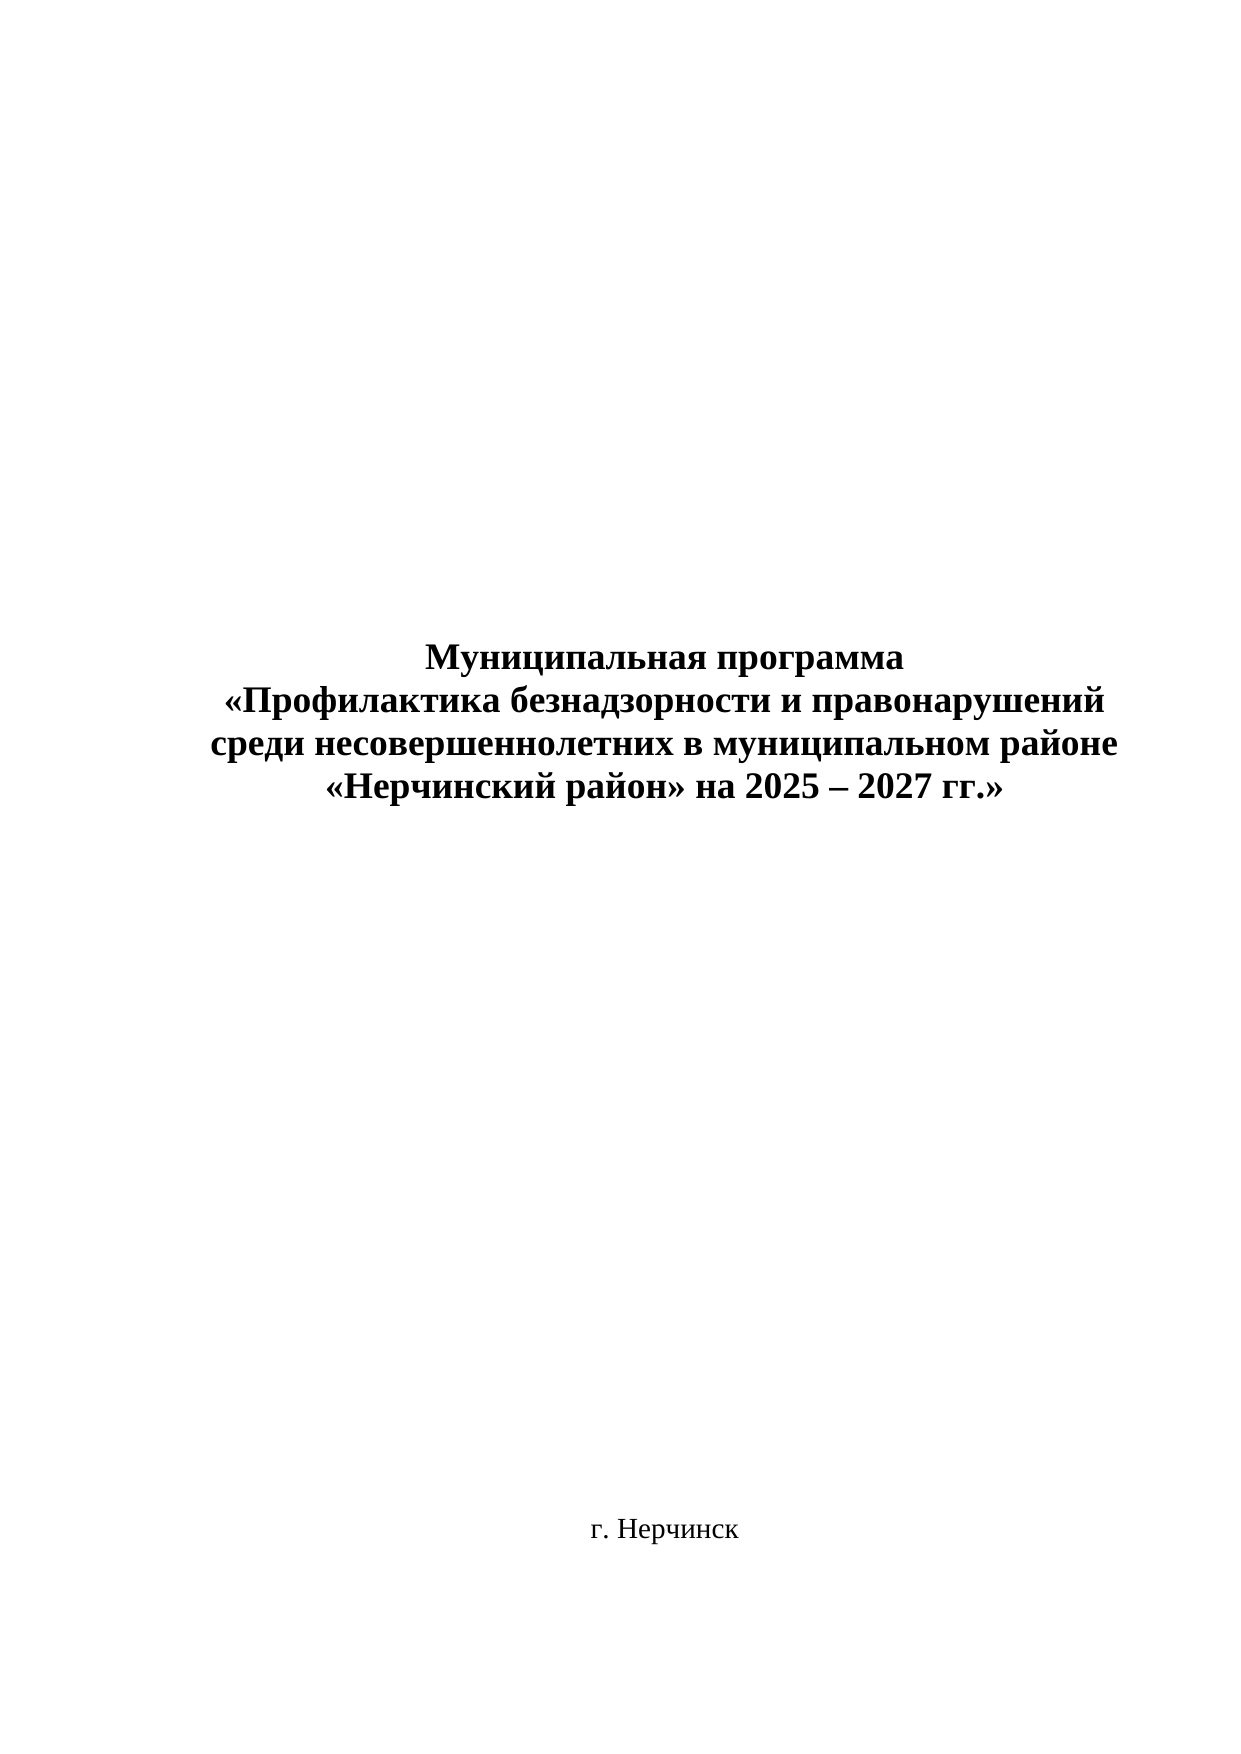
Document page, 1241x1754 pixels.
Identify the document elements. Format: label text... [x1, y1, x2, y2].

text «Профилактика безнадзорности и правонарушений среди несовершеннолетних в муниципальном районе «Нерчинский район» на 2025 – 2027 гг.» [177, 678, 1152, 807]
text г. Нерчинск [177, 1511, 1152, 1545]
text Муниципальная программа [177, 634, 1152, 678]
